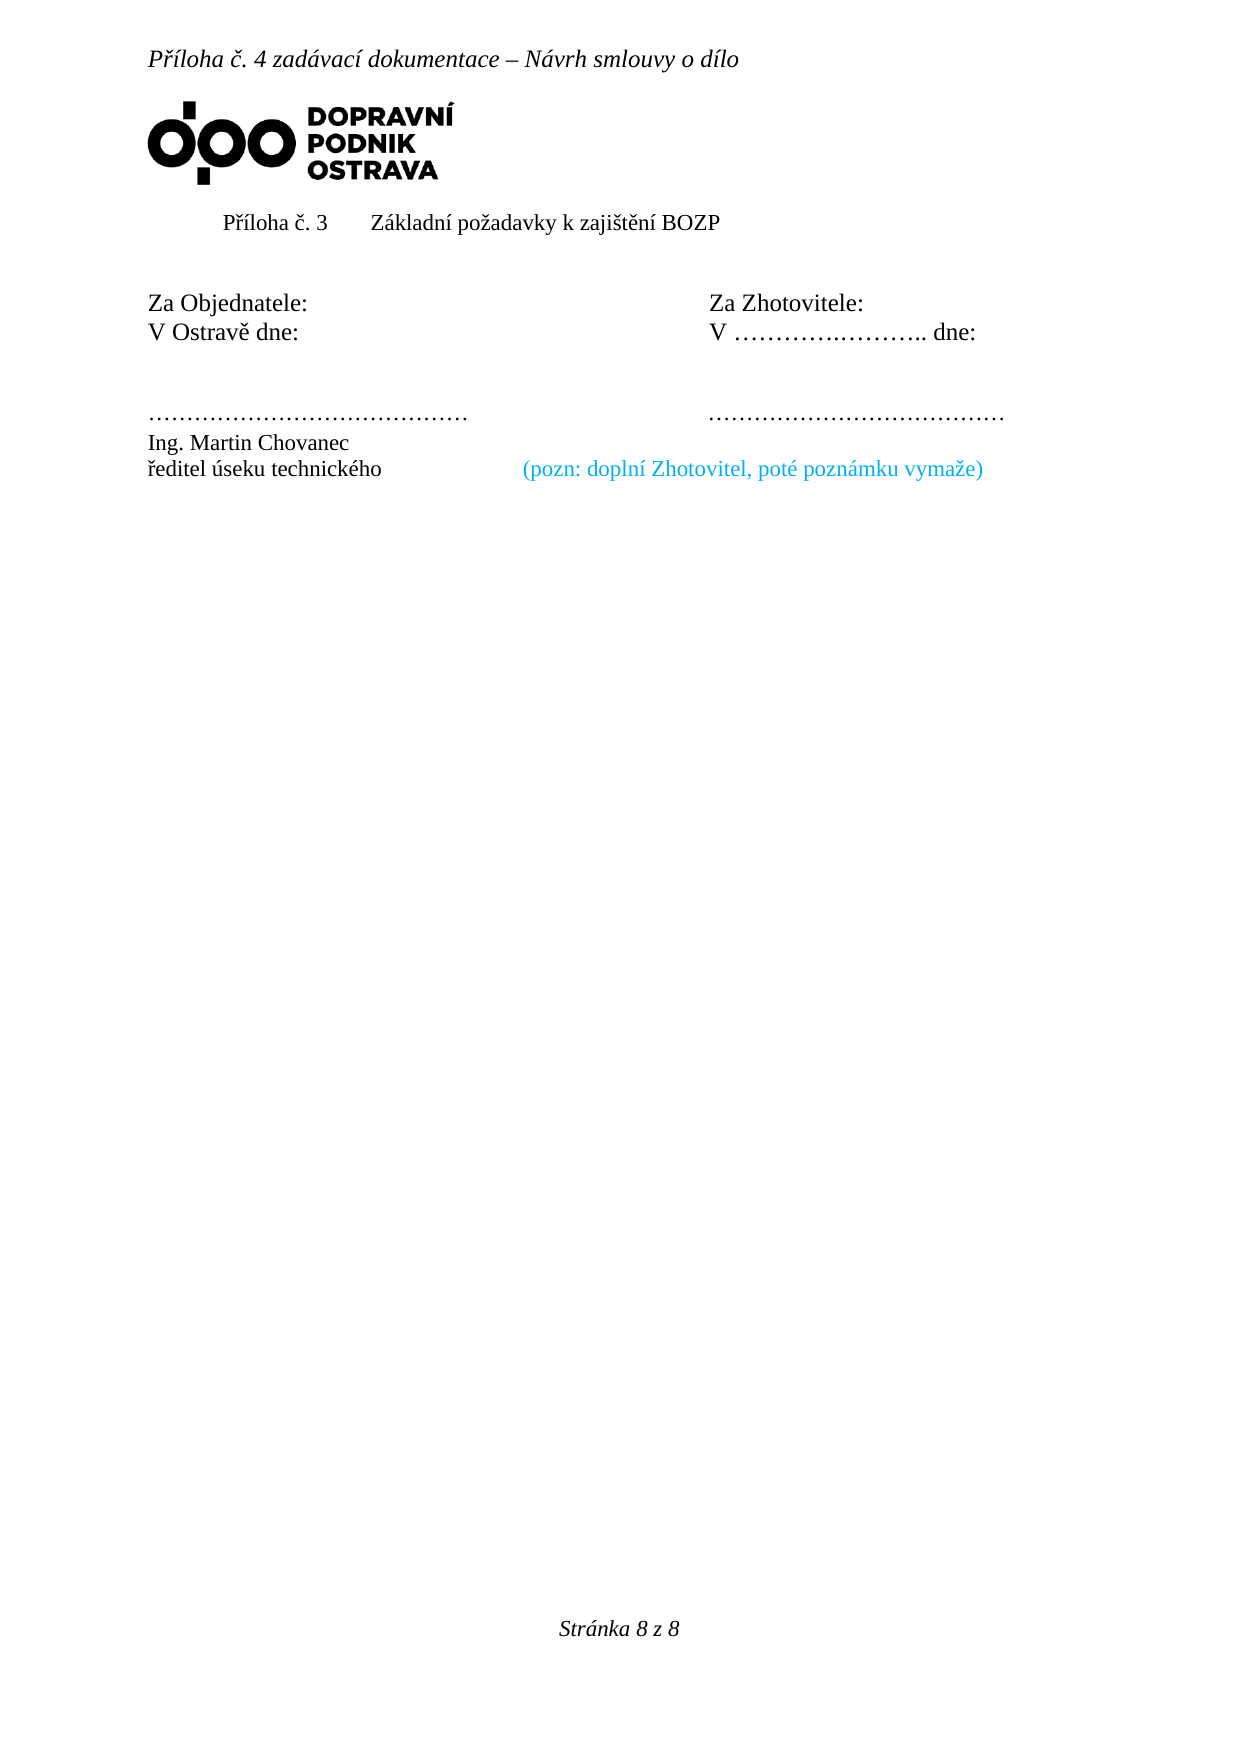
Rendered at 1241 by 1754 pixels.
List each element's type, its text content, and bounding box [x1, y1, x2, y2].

text V Ostravě dne: V ………….……….. dne: [148, 317, 1092, 346]
text …………………………………… ………………………………… [148, 399, 1092, 425]
text ředitel úseku technického (pozn: doplní Zhotovitel, poté poznámku vymaže) [148, 455, 1092, 482]
text Ing. Martin Chovanec [148, 429, 1092, 455]
text Příloha č. 3 Základní požadavky k zajištění BOZP [223, 209, 1092, 236]
picture [147, 101, 455, 185]
text Za Objednatele: Za Zhotovitele: [148, 288, 1092, 317]
